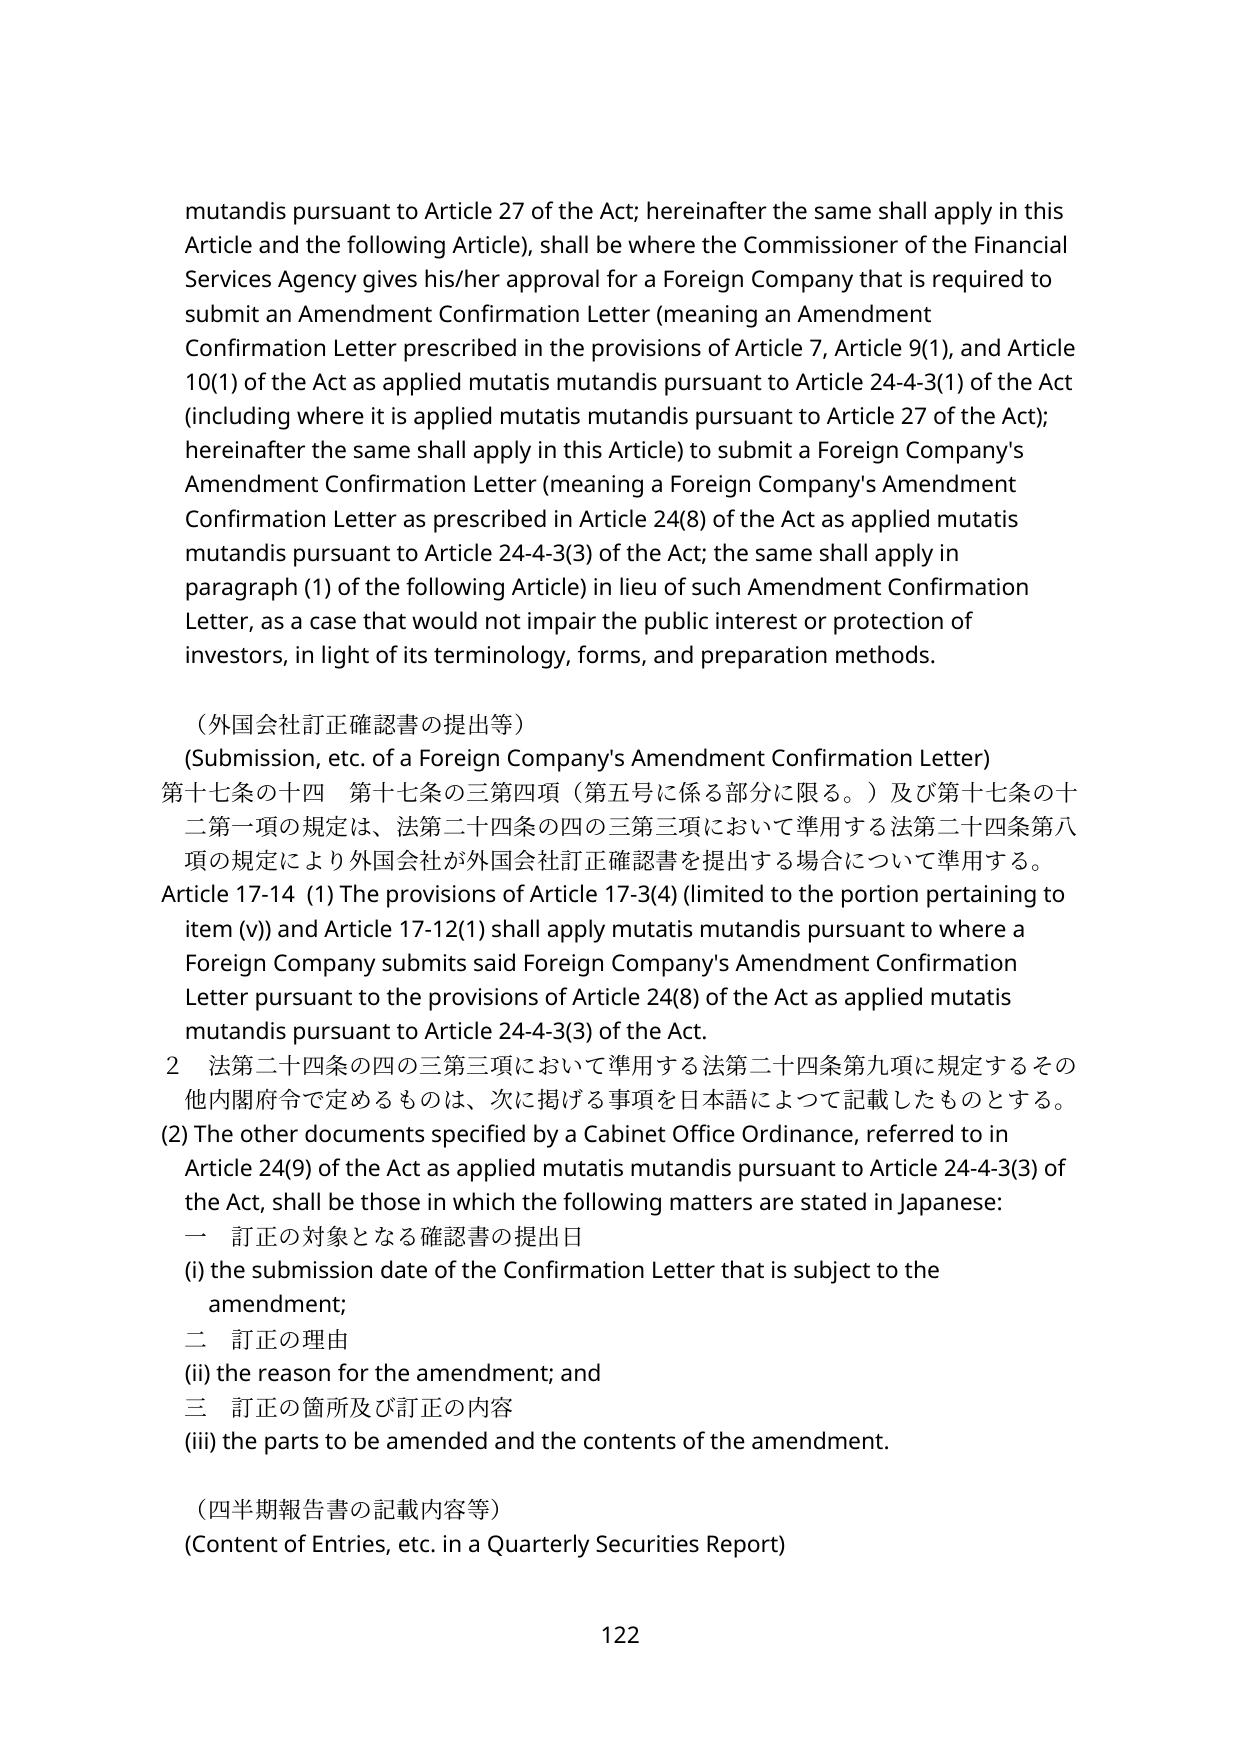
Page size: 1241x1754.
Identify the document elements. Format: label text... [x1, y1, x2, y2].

text 第十七条の十四 第十七条の三第四項（第五号に係る部分に限る。）及び第十七条の十二第一項の規定は、法第二十四条の四の三第三項において準用する法第二十四条第八項の規定により外国会社が外国会社訂正確認書を提出する場合について準用する。 [161, 774, 1079, 877]
text (2) The other documents specified by a Cabinet Office Ordinance, referred to in Article 24(9) of the Act as applied mutatis mutandis pursuant to Article 24-4-3(3) of the Act, shall be those in which the following matters are stated in Japanese: [161, 1116, 1079, 1219]
text (ii) the reason for the amendment; and [184, 1355, 1079, 1389]
text （外国会社訂正確認書の提出等） [184, 706, 1079, 740]
text (Content of Entries, etc. in a Quarterly Securities Report) [184, 1526, 1079, 1560]
text （四半期報告書の記載内容等） [184, 1492, 1079, 1526]
text (iii) the parts to be amended and the contents of the amendment. [184, 1424, 1079, 1458]
text 一 訂正の対象となる確認書の提出日 [184, 1219, 1079, 1253]
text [161, 194, 1079, 672]
text ２ 法第二十四条の四の三第三項において準用する法第二十四条第九項に規定するその他内閣府令で定めるものは、次に掲げる事項を日本語によつて記載したものとする。 [161, 1048, 1079, 1116]
text (Submission, etc. of a Foreign Company's Amendment Confirmation Letter) [184, 740, 1079, 774]
text 三 訂正の箇所及び訂正の内容 [184, 1389, 1079, 1424]
text Article 17-14 (1) The provisions of Article 17-3(4) (limited to the portion pertaining to item (v)) and Article 17-12(1) shall apply mutatis mutandis pursuant to where a Foreign Company submits said Foreign Company's Amendment Confirmation Letter pursuant to the provisions of Article 24(8) of the Act as applied mutatis mutandis pursuant to Article 24-4-3(3) of the Act. [161, 877, 1079, 1048]
text (i) the submission date of the Confirmation Letter that is subject to the amendment; [184, 1253, 1079, 1321]
text 二 訂正の理由 [184, 1321, 1079, 1355]
